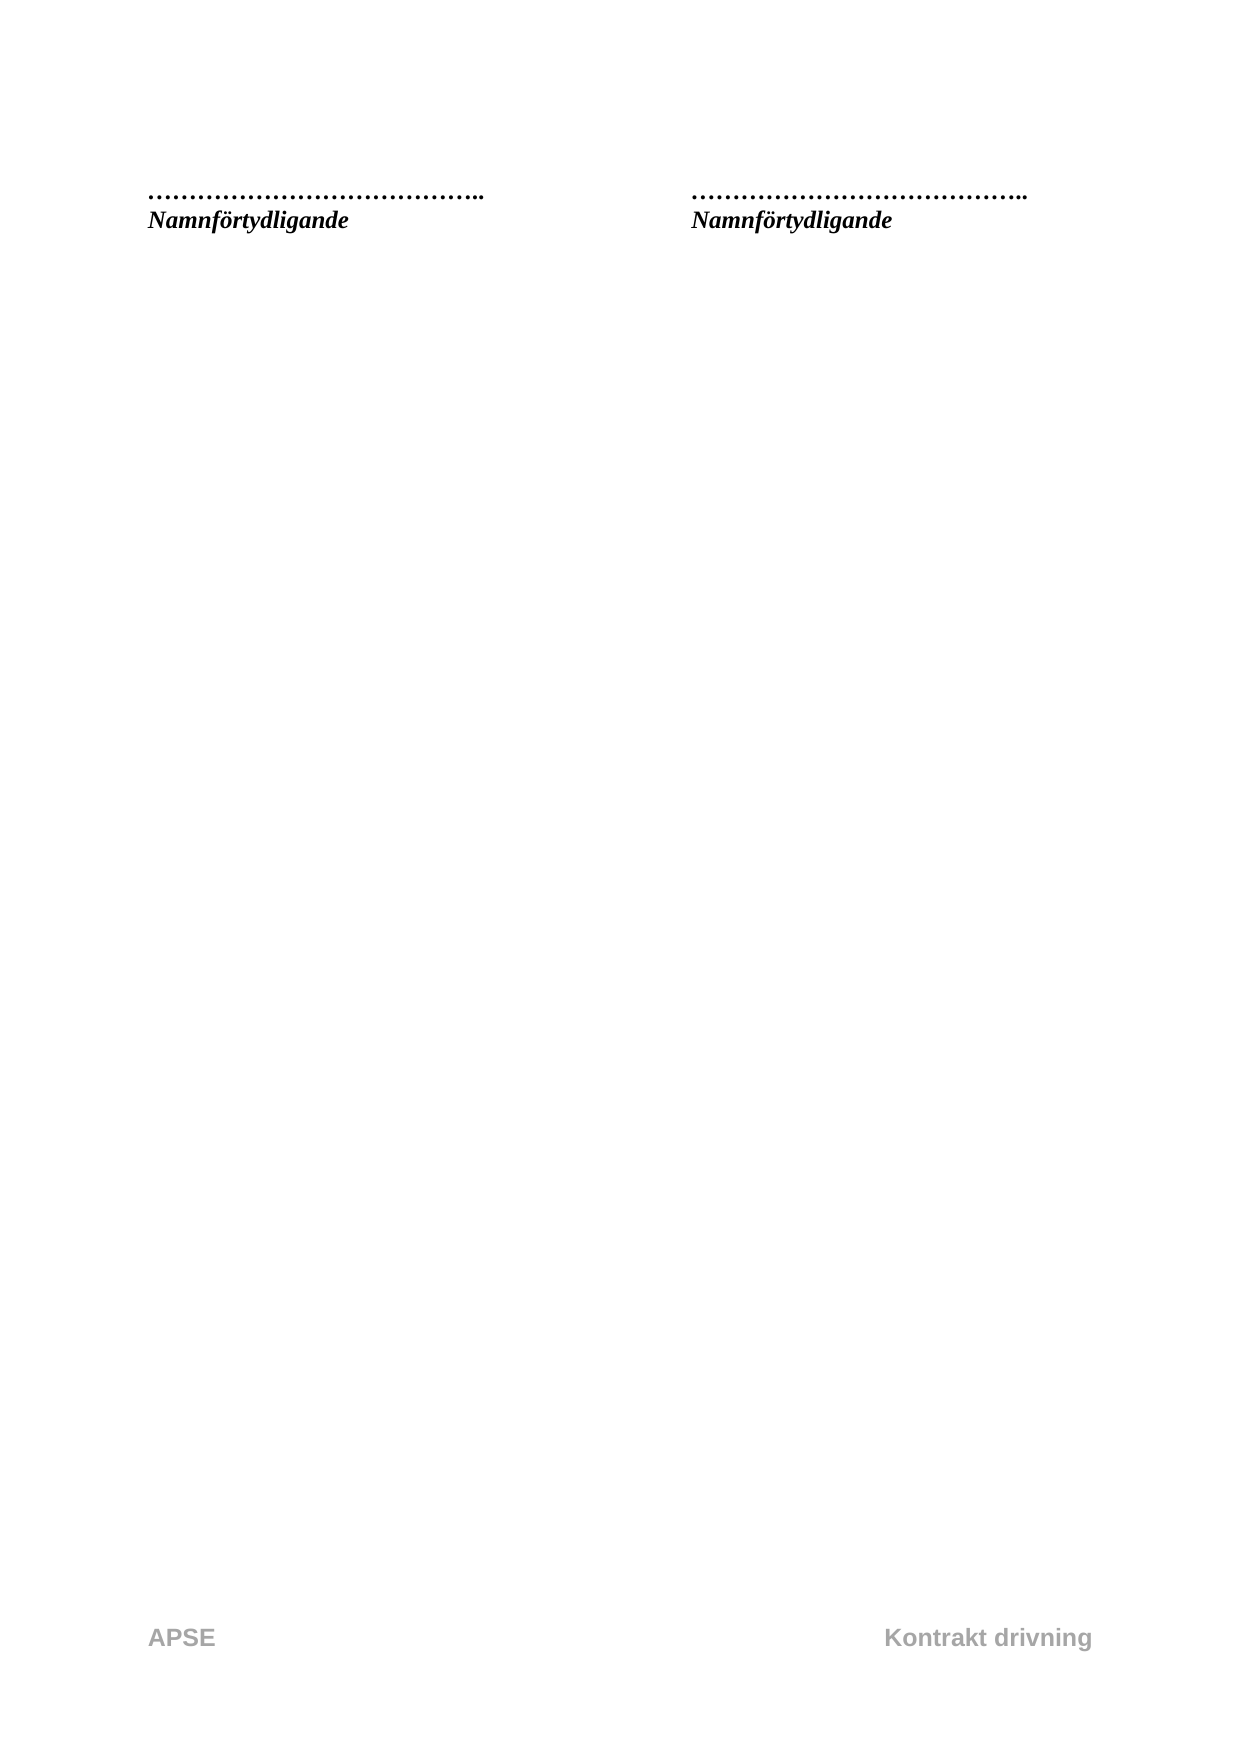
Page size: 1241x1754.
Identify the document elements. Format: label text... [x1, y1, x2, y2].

text ………………………………….. ………………………………….. [148, 176, 1093, 205]
text Namnförtydligande Namnförtydligande [148, 205, 1093, 234]
